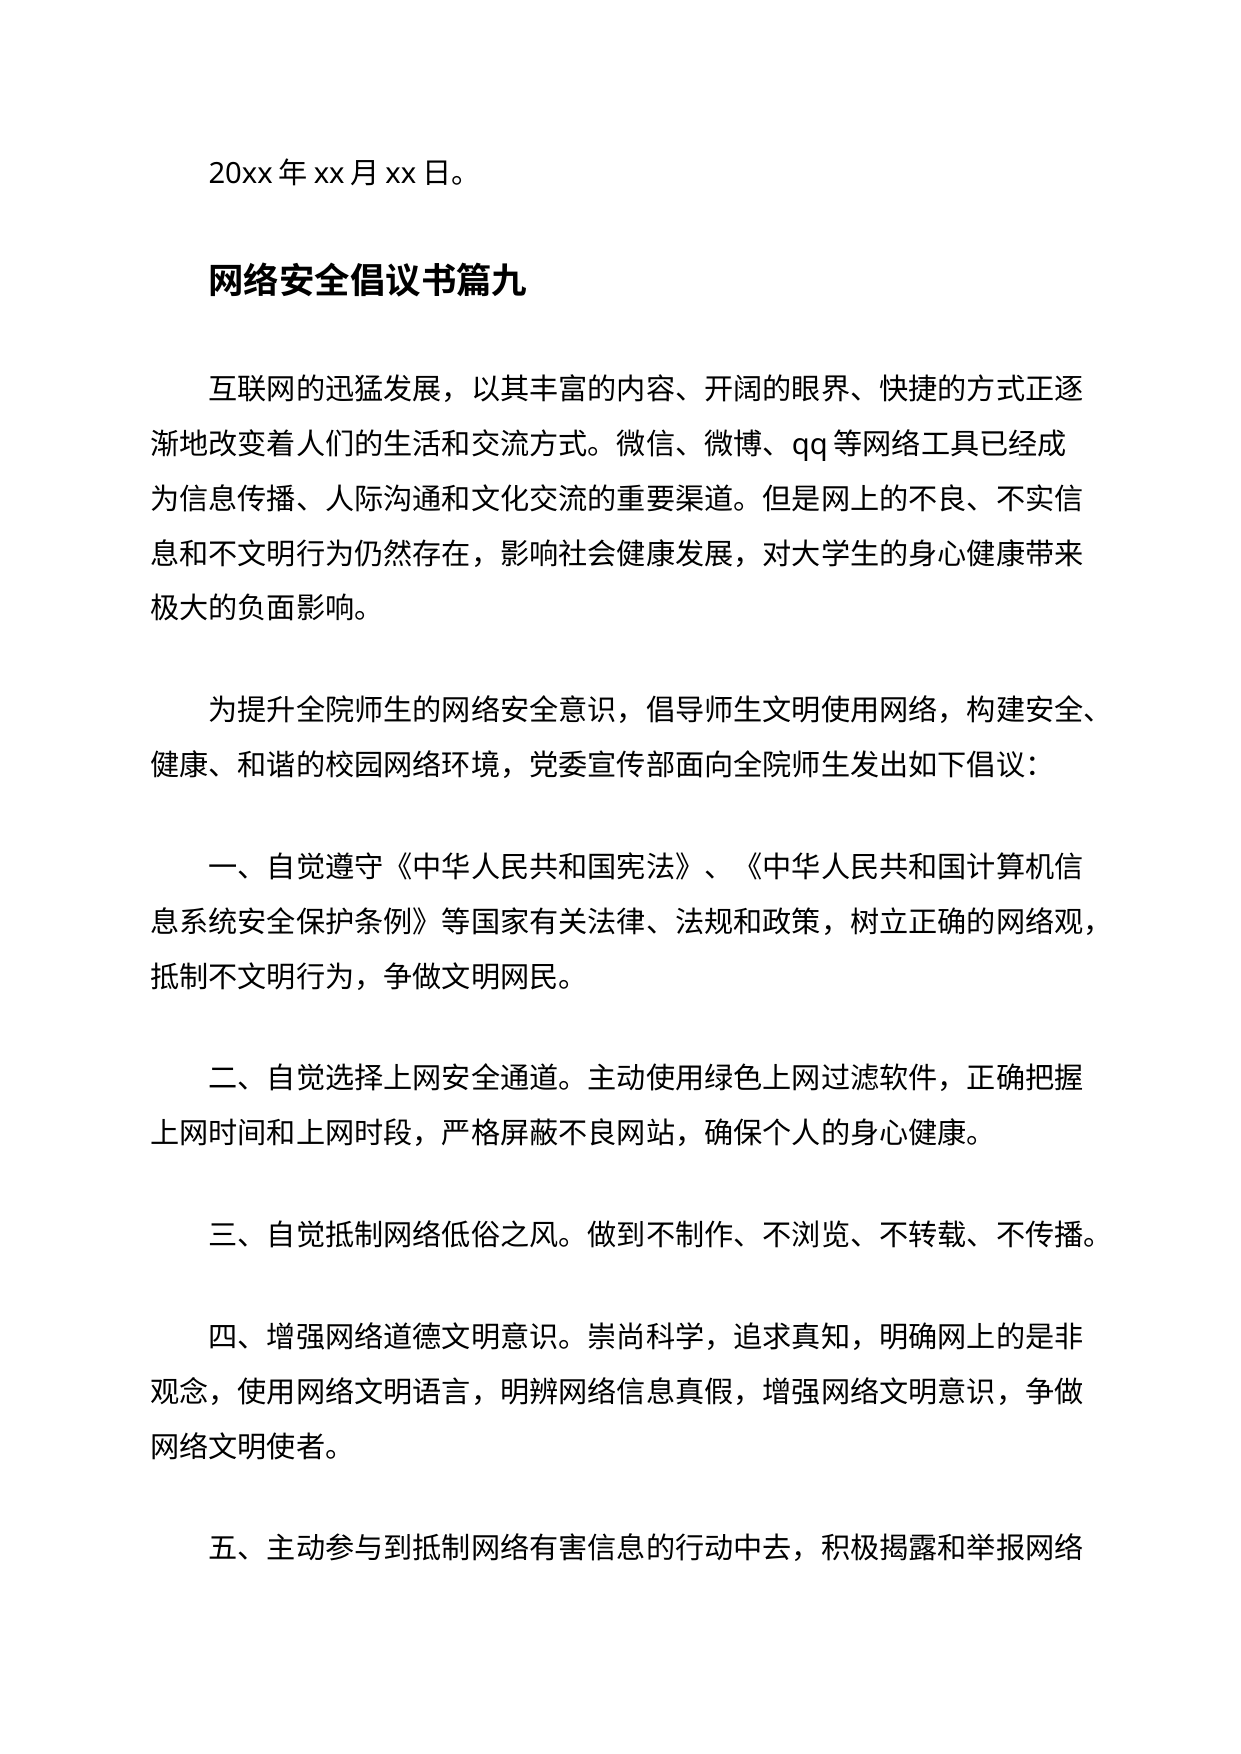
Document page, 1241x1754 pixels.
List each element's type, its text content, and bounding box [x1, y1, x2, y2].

text 网络安全倡议书篇九 [150, 252, 1090, 303]
text 为提升全院师生的网络安全意识，倡导师生文明使用网络，构建安全、健康、和谐的校园网络环境，党委宣传部面向全院师生发出如下倡议： [150, 687, 1090, 784]
text 二、自觉选择上网安全通道。主动使用绿色上网过滤软件，正确把握上网时间和上网时段，严格屏蔽不良网站，确保个人的身心健康。 [150, 1055, 1090, 1152]
text 三、自觉抵制网络低俗之风。做到不制作、不浏览、不转载、不传播。 [150, 1212, 1090, 1254]
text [150, 1525, 1090, 1567]
text 20xx年xx月xx日。 [150, 150, 1090, 192]
text 一、自觉遵守《中华人民共和国宪法》、《中华人民共和国计算机信息系统安全保护条例》等国家有关法律、法规和政策，树立正确的网络观，抵制不文明行为，争做文明网民。 [150, 843, 1090, 996]
text 互联网的迅猛发展，以其丰富的内容、开阔的眼界、快捷的方式正逐渐地改变着人们的生活和交流方式。微信、微博、qq等网络工具已经成为信息传播、人际沟通和文化交流的重要渠道。但是网上的不良、不实信息和不文明行为仍然存在，影响社会健康发展，对大学生的身心健康带来极大的负面影响。 [150, 365, 1090, 627]
text 四、增强网络道德文明意识。崇尚科学，追求真知，明确网上的是非观念，使用网络文明语言，明辨网络信息真假，增强网络文明意识，争做网络文明使者。 [150, 1313, 1090, 1466]
